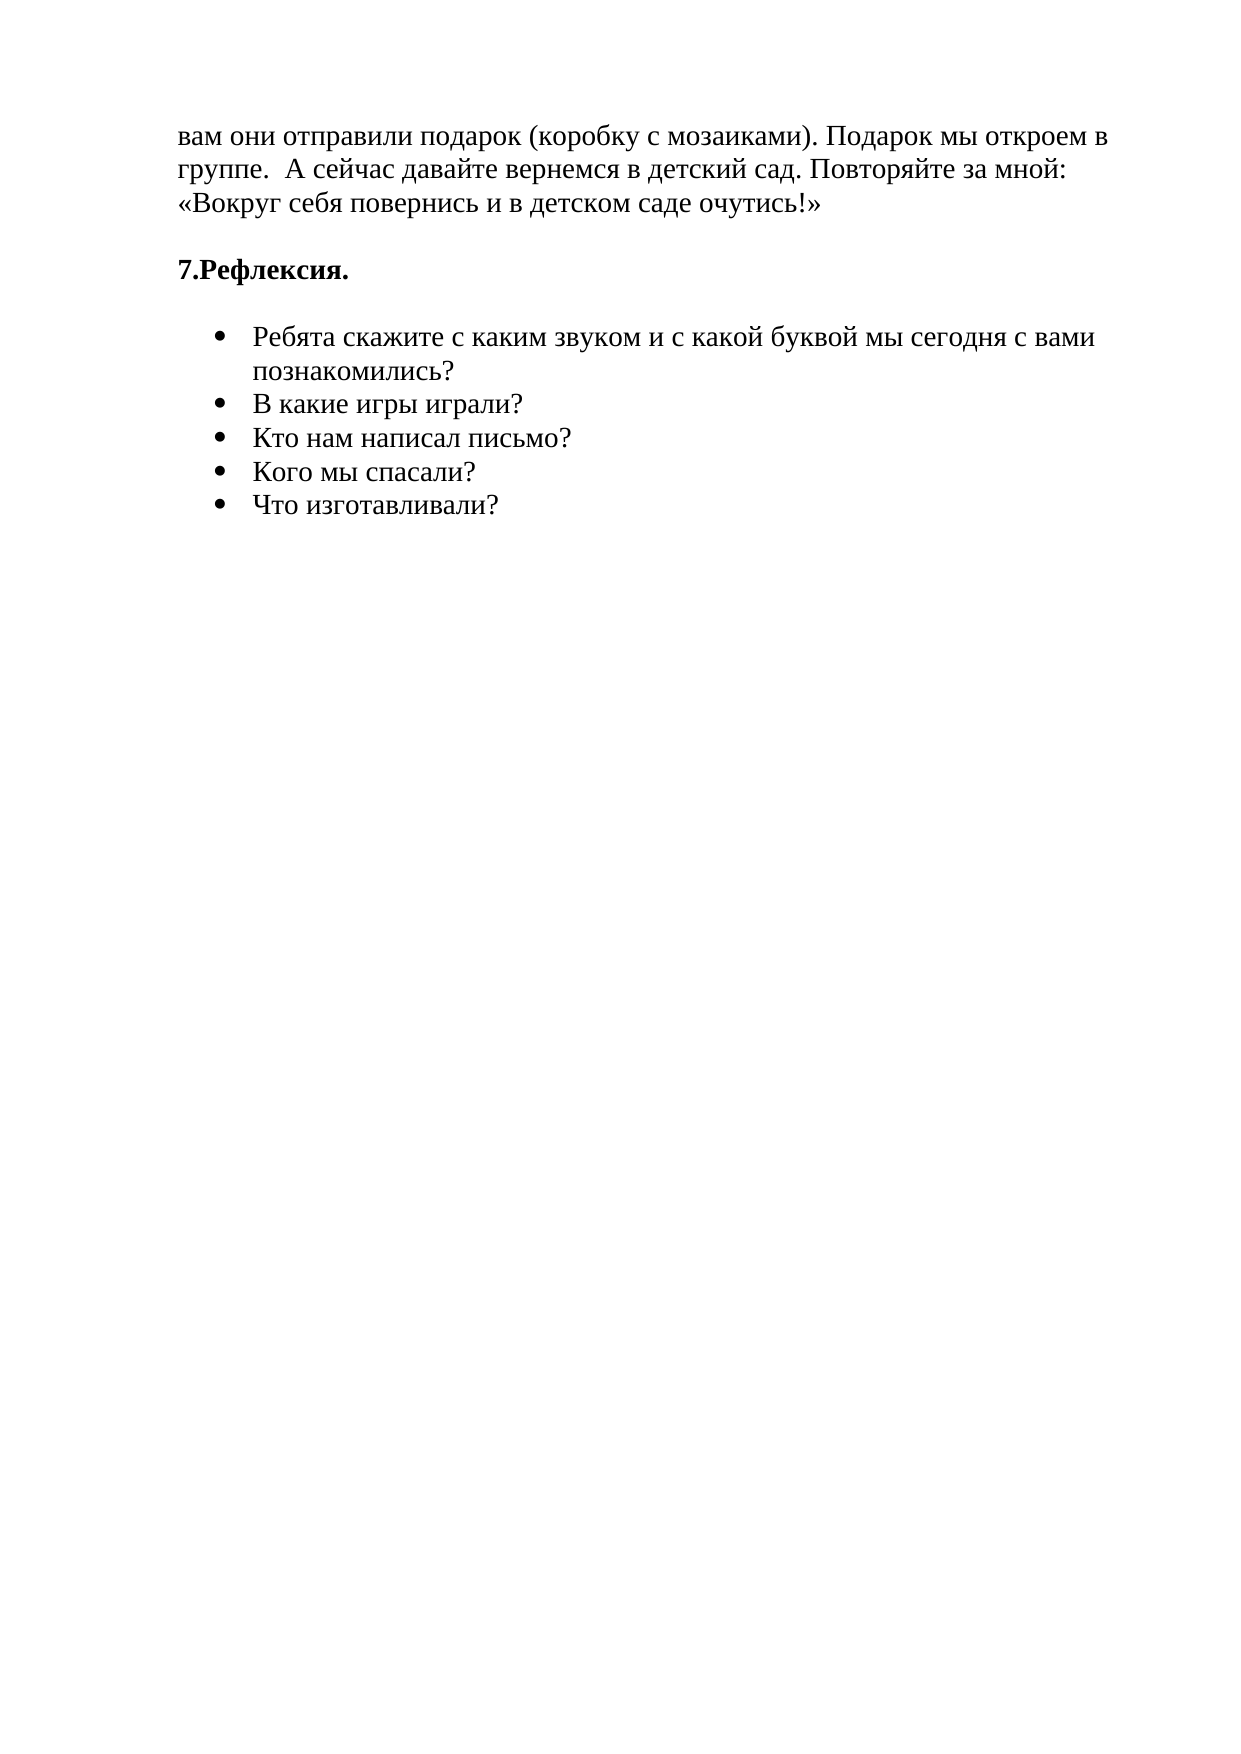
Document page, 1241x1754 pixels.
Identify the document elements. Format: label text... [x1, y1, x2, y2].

list Что изготавливали? [215, 487, 1152, 521]
list В какие игры играли? [215, 387, 1152, 420]
list Кто нам написал письмо? [215, 420, 1152, 454]
list Ребята скажите с каким звуком и с какой буквой мы сегодня с вами познакомились? [215, 319, 1152, 387]
list Кого мы спасали? [215, 454, 1152, 487]
text 7.Рефлексия. [177, 252, 1152, 286]
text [177, 118, 1152, 219]
